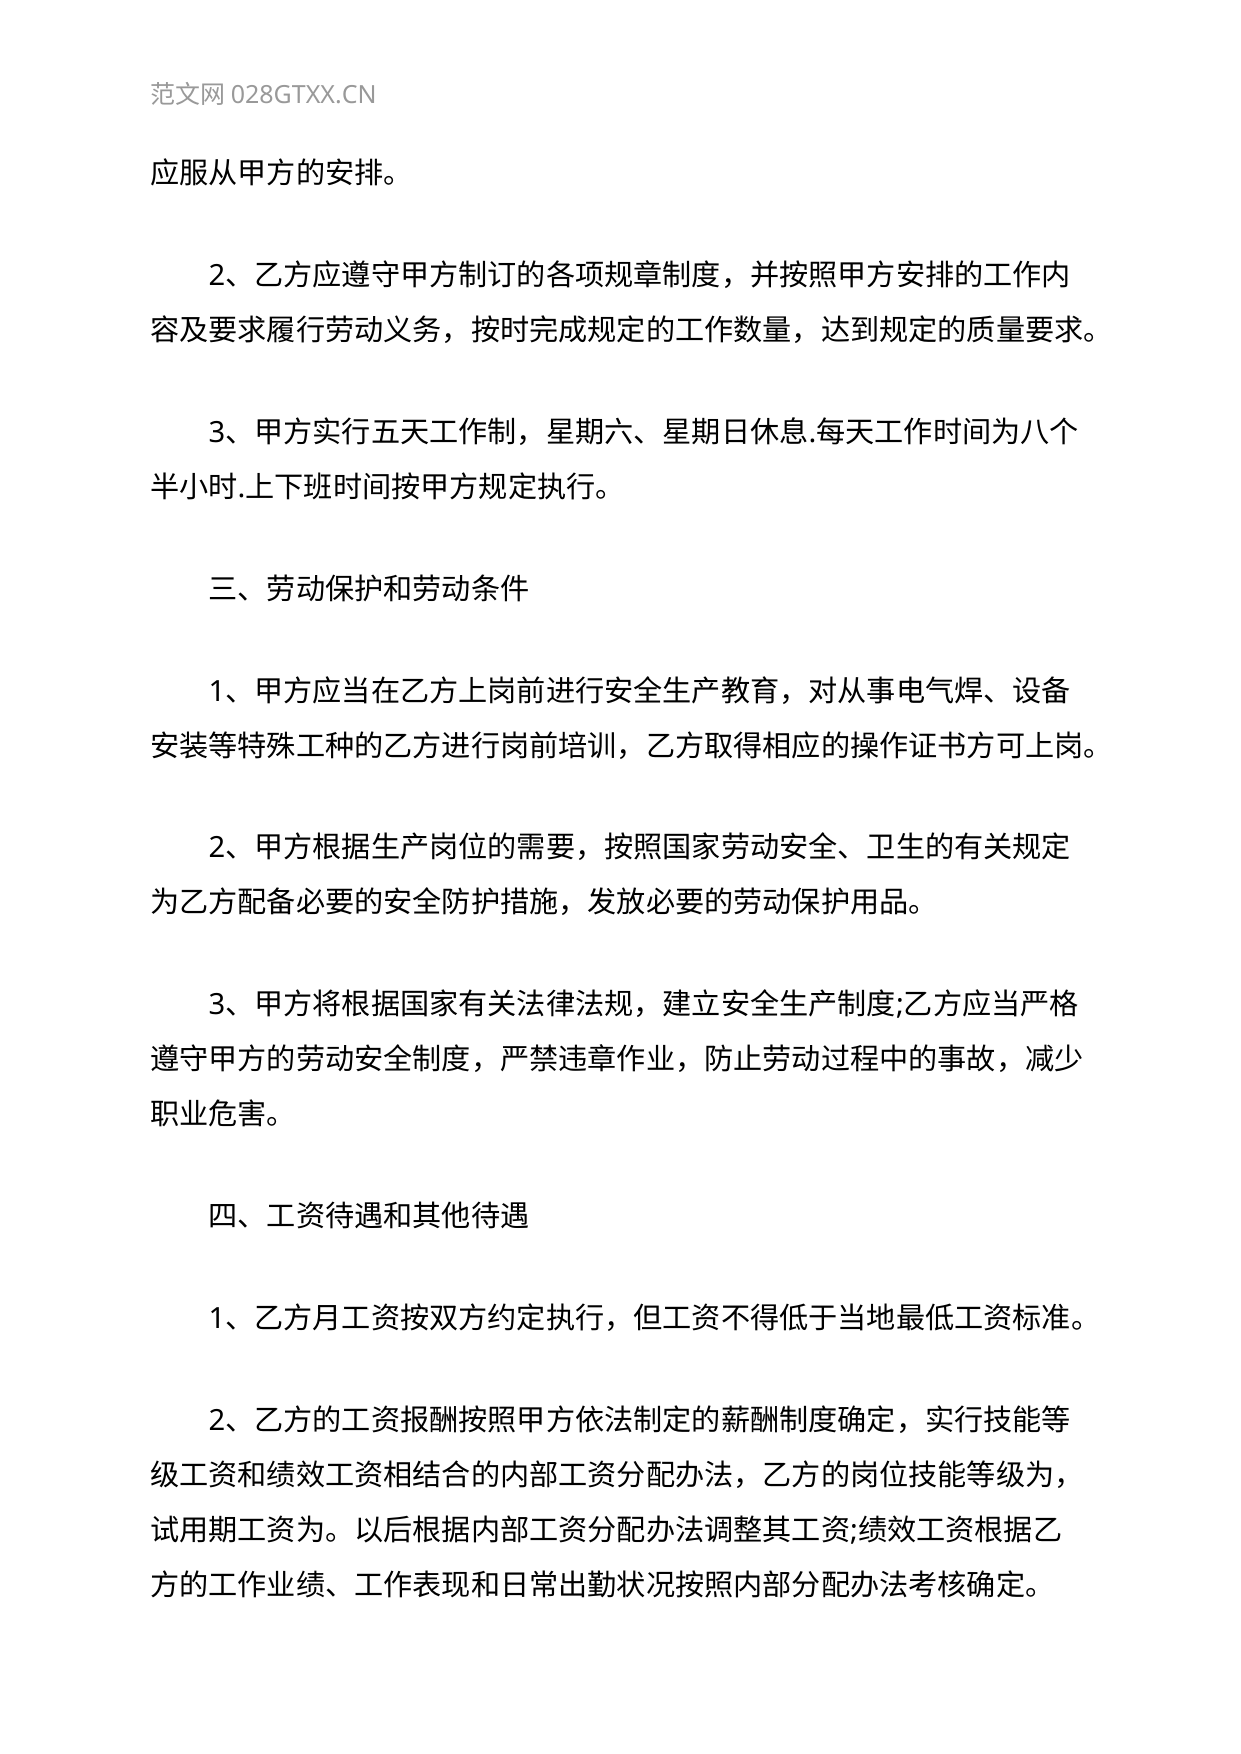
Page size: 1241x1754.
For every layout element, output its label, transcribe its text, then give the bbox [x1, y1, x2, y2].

text 1、乙方月工资按双方约定执行，但工资不得低于当地最低工资标准。 [150, 1294, 1090, 1337]
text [150, 150, 1090, 192]
text 1、甲方应当在乙方上岗前进行安全生产教育，对从事电气焊、设备安装等特殊工种的乙方进行岗前培训，乙方取得相应的操作证书方可上岗。 [150, 667, 1090, 764]
text 2、乙方的工资报酬按照甲方依法制定的薪酬制度确定，实行技能等级工资和绩效工资相结合的内部工资分配办法，乙方的岗位技能等级为，试用期工资为。以后根据内部工资分配办法调整其工资;绩效工资根据乙方的工作业绩、工作表现和日常出勤状况按照内部分配办法考核确定。 [150, 1396, 1090, 1603]
text 3、甲方实行五天工作制，星期六、星期日休息.每天工作时间为八个半小时.上下班时间按甲方规定执行。 [150, 408, 1090, 506]
text 2、甲方根据生产岗位的需要，按照国家劳动安全、卫生的有关规定为乙方配备必要的安全防护措施，发放必要的劳动保护用品。 [150, 824, 1090, 921]
text 四、工资待遇和其他待遇 [150, 1192, 1090, 1235]
text 三、劳动保护和劳动条件 [150, 566, 1090, 608]
text 3、甲方将根据国家有关法律法规，建立安全生产制度;乙方应当严格遵守甲方的劳动安全制度，严禁违章作业，防止劳动过程中的事故，减少职业危害。 [150, 981, 1090, 1133]
text 2、乙方应遵守甲方制订的各项规章制度，并按照甲方安排的工作内容及要求履行劳动义务，按时完成规定的工作数量，达到规定的质量要求。 [150, 252, 1090, 349]
